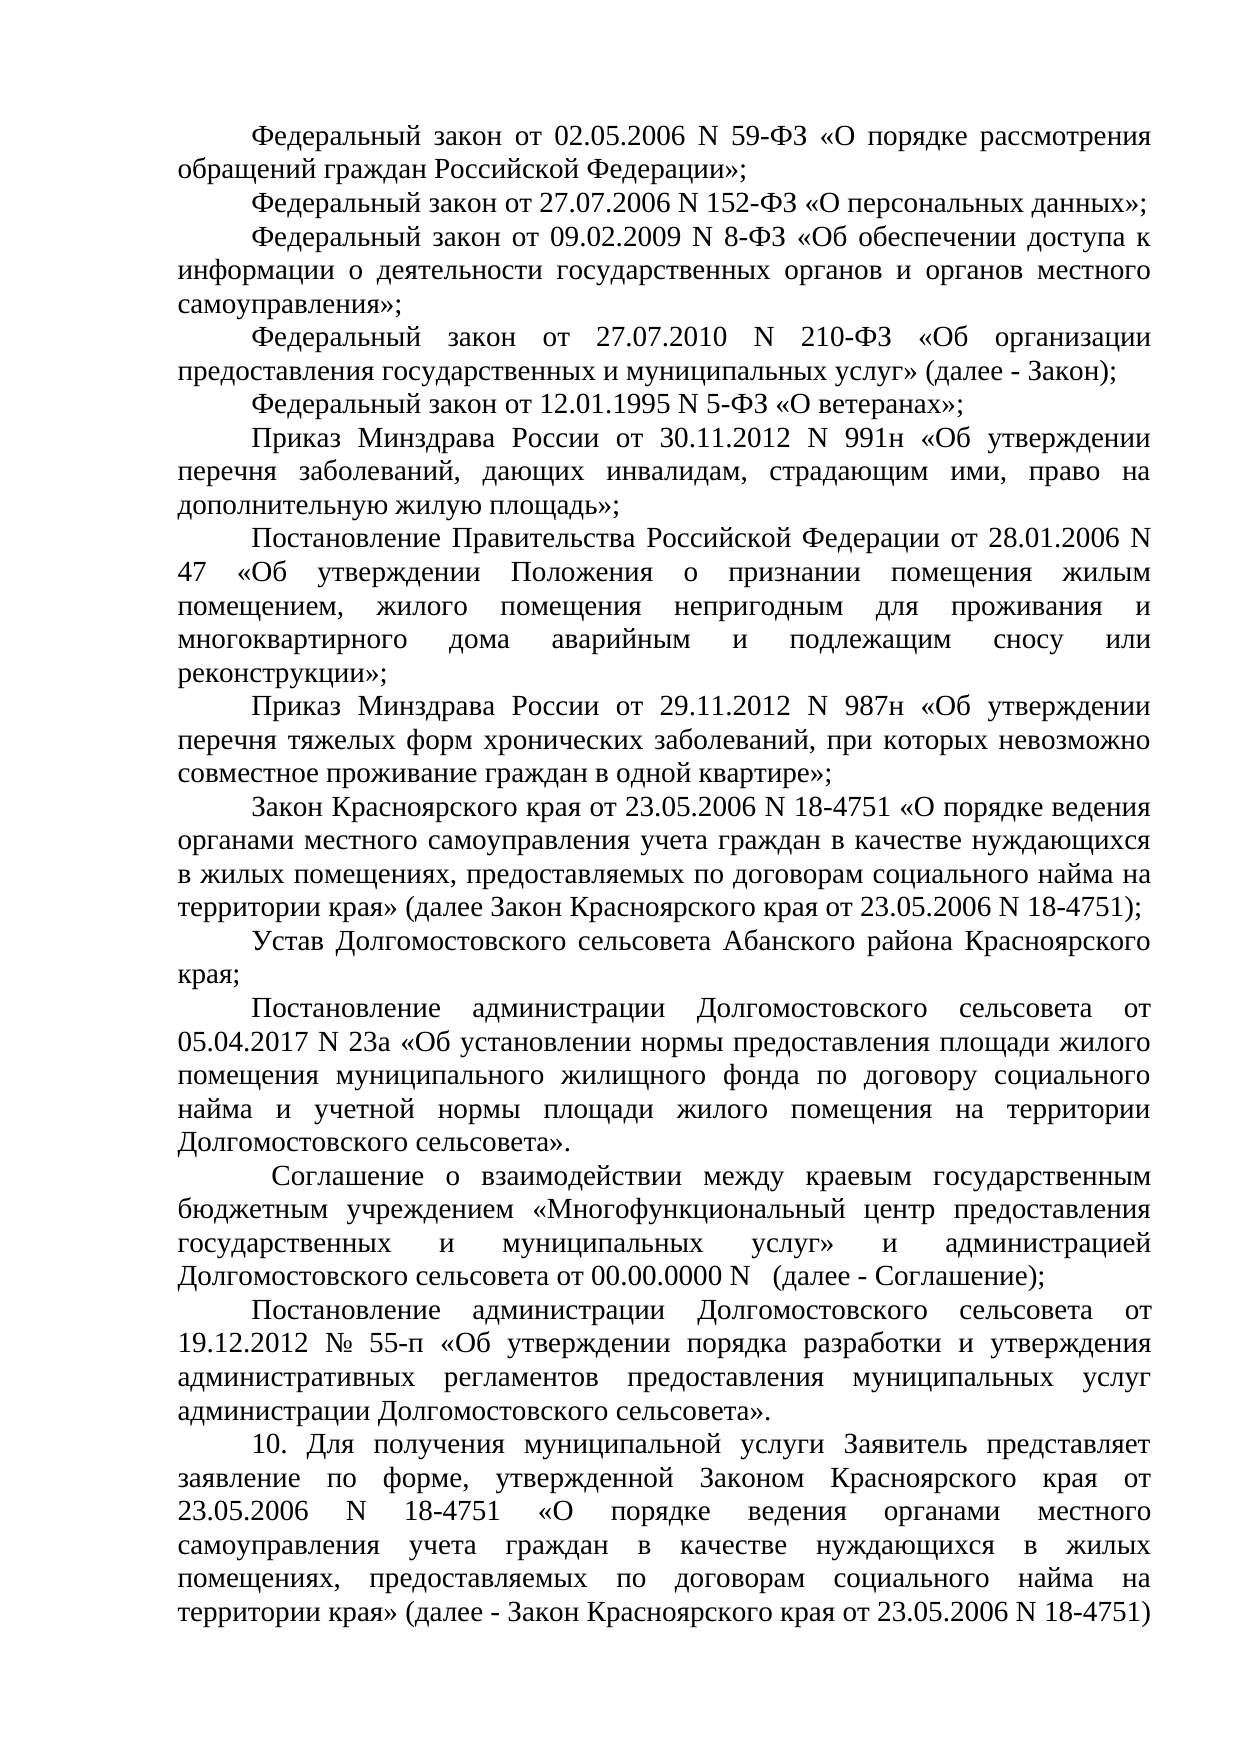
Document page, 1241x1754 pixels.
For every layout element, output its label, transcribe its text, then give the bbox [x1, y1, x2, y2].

text Приказ Минздрава России от 30.11.2012 N 991н «Об утверждении перечня заболеваний, дающих инвалидам, страдающим ими, право на дополнительную жилую площадь»; [177, 420, 1152, 521]
text Постановление Правительства Российской Федерации от 28.01.2006 N 47 «Об утверждении Положения о признании помещения жилым помещением, жилого помещения непригодным для проживания и многоквартирного дома аварийным и подлежащим сносу или реконструкции»; [177, 521, 1152, 688]
text Федеральный закон от 02.05.2006 N 59-ФЗ «О порядке рассмотрения обращений граждан Российской Федерации»; [177, 118, 1152, 185]
text Устав Долгомостовского сельсовета Абанского района Красноярского края; [177, 923, 1152, 990]
text Приказ Минздрава России от 29.11.2012 N 987н «Об утверждении перечня тяжелых форм хронических заболеваний, при которых невозможно совместное проживание граждан в одной квартире»; [177, 688, 1152, 789]
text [177, 1426, 1152, 1627]
text Федеральный закон от 27.07.2010 N 210-ФЗ «Об организации предоставления государственных и муниципальных услуг» (далее - Закон); [177, 319, 1152, 386]
text Постановление администрации Долгомостовского сельсовета от 19.12.2012 № 55-п «Об утверждении порядка разработки и утверждения административных регламентов предоставления муниципальных услуг администрации Долгомостовского сельсовета». [177, 1292, 1152, 1426]
text Постановление администрации Долгомостовского сельсовета от 05.04.2017 N 23а «Об установлении нормы предоставления площади жилого помещения муниципального жилищного фонда по договору социального найма и учетной нормы площади жилого помещения на территории Долгомостовского сельсовета». [177, 990, 1152, 1158]
text Федеральный закон от 27.07.2006 N 152-ФЗ «О персональных данных»; [177, 185, 1152, 219]
text Федеральный закон от 12.01.1995 N 5-ФЗ «О ветеранах»; [177, 386, 1152, 420]
text Соглашение о взаимодействии между краевым государственным бюджетным учреждением «Многофункциональный центр предоставления государственных и муниципальных услуг» и администрацией Долгомостовского сельсовета от 00.00.0000 N (далее - Соглашение); [177, 1158, 1152, 1292]
text Федеральный закон от 09.02.2009 N 8-ФЗ «Об обеспечении доступа к информации о деятельности государственных органов и органов местного самоуправления»; [177, 219, 1152, 319]
text Закон Красноярского края от 23.05.2006 N 18-4751 «О порядке ведения органами местного самоуправления учета граждан в качестве нуждающихся в жилых помещениях, предоставляемых по договорам социального найма на территории края» (далее Закон Красноярского края от 23.05.2006 N 18-4751); [177, 789, 1152, 923]
